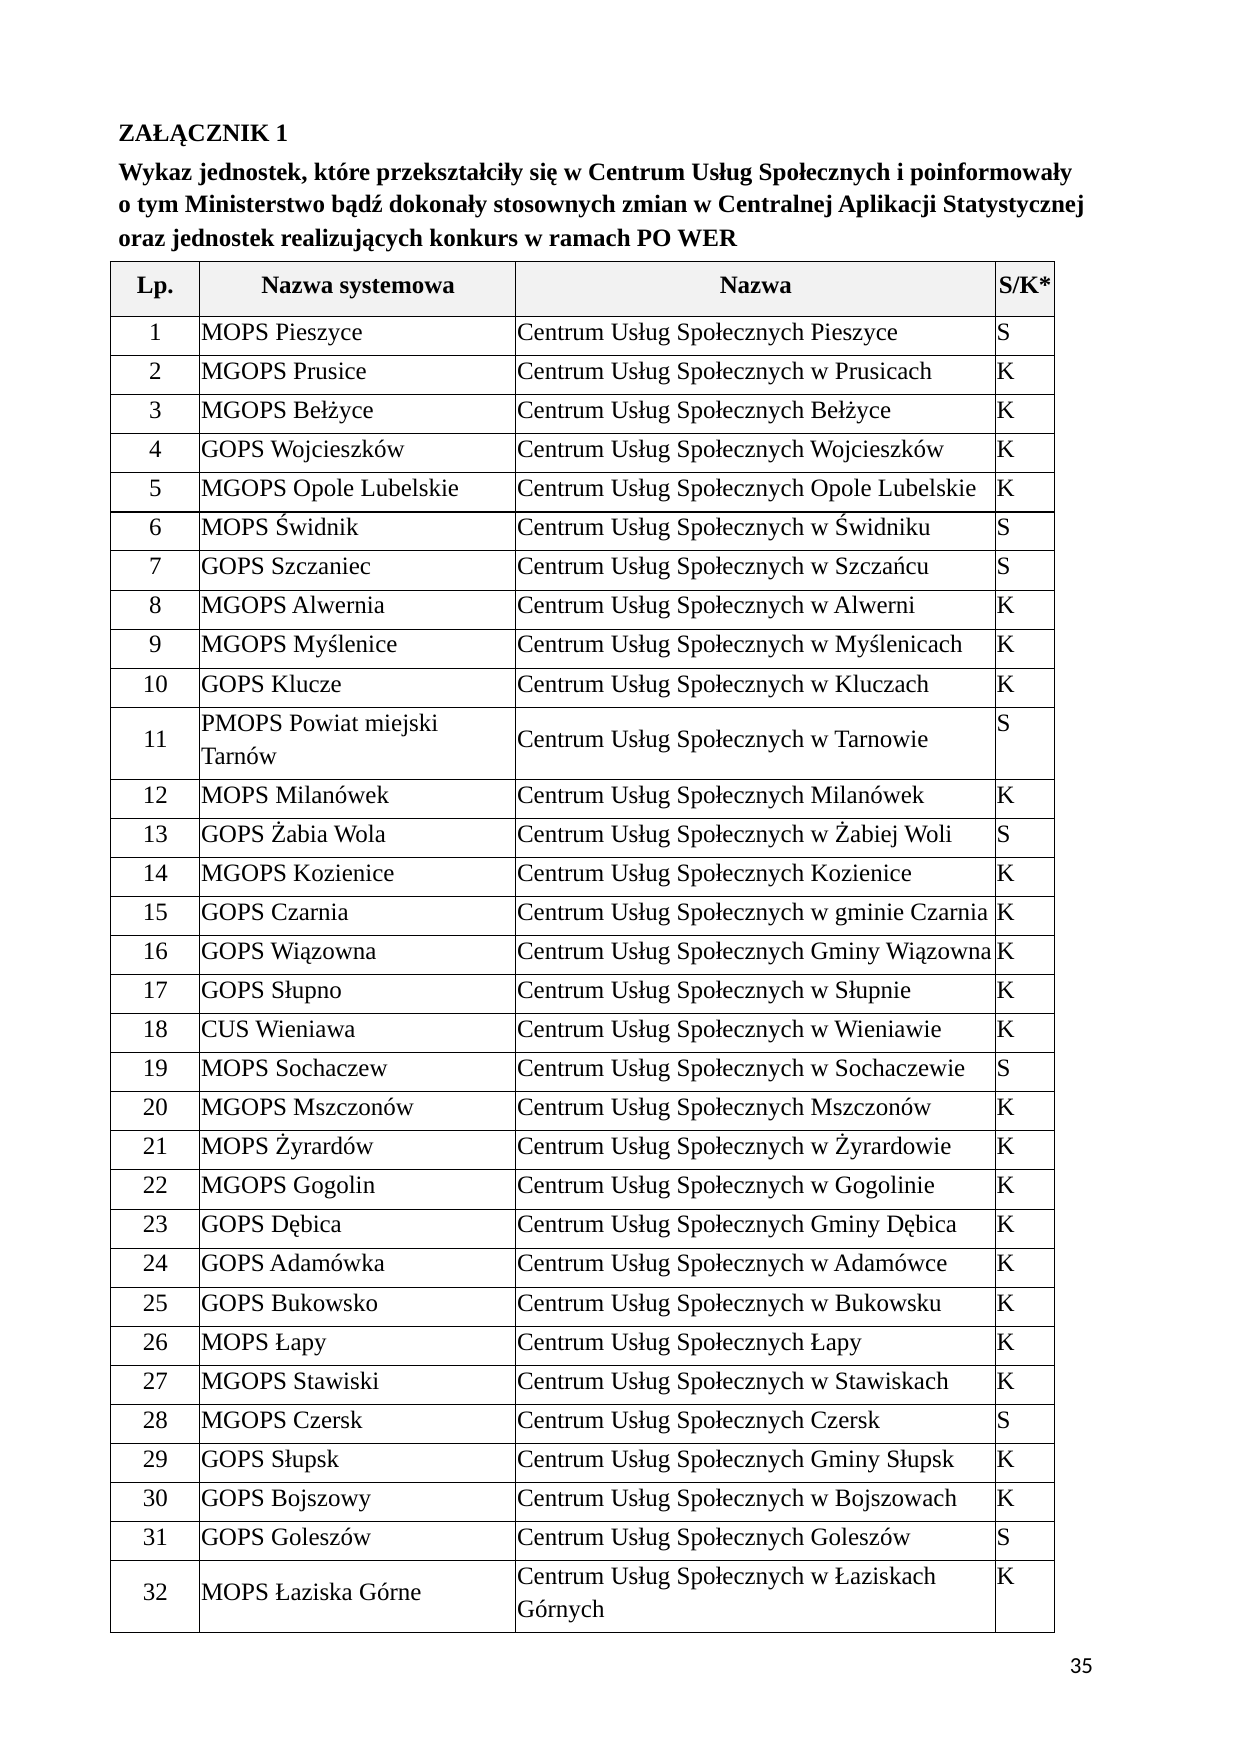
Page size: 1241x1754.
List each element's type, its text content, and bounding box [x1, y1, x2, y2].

table_cell 19 [111, 1053, 199, 1091]
table_cell MGOPS Alwernia [200, 591, 515, 628]
table_cell 16 [111, 936, 199, 974]
table_cell Centrum Usług Społecznych w Wieniawie [516, 1014, 995, 1052]
table_cell MOPS Świdnik [200, 513, 515, 550]
table_cell 2 [111, 356, 199, 394]
table_cell K [996, 473, 1054, 511]
table_cell Centrum Usług Społecznych w Łaziskach Górnych [516, 1561, 995, 1632]
table_cell GOPS Wojcieszków [200, 434, 515, 472]
table_cell 29 [111, 1444, 199, 1482]
table_cell Centrum Usług Społecznych Gminy Słupsk [516, 1444, 995, 1482]
table_cell 17 [111, 975, 199, 1013]
table_cell Centrum Usług Społecznych Kozienice [516, 858, 995, 896]
table_cell 13 [111, 819, 199, 857]
table_cell K [996, 1092, 1054, 1130]
table_cell Centrum Usług Społecznych w Słupnie [516, 975, 995, 1013]
table_cell S [996, 1522, 1054, 1560]
table_cell K [996, 1249, 1054, 1287]
table_cell K [996, 858, 1054, 896]
table_cell GOPS Żabia Wola [200, 819, 515, 857]
table_cell Centrum Usług Społecznych Łapy [516, 1327, 995, 1365]
table_cell Centrum Usług Społecznych w Stawiskach [516, 1366, 995, 1404]
table_cell 8 [111, 591, 199, 628]
table_cell MOPS Żyrardów [200, 1131, 515, 1169]
table_cell K [996, 669, 1054, 707]
table_cell K [996, 780, 1054, 818]
table_cell Centrum Usług Społecznych w gminie Czarnia [516, 897, 995, 935]
table_cell K [996, 1483, 1054, 1521]
table_cell K [996, 1327, 1054, 1365]
table_cell 20 [111, 1092, 199, 1130]
table_cell Centrum Usług Społecznych w Tarnowie [516, 708, 995, 779]
table_cell GOPS Słupno [200, 975, 515, 1013]
table_cell S [996, 1405, 1054, 1443]
table_cell Centrum Usług Społecznych w Myślenicach [516, 630, 995, 668]
table_cell K [996, 1210, 1054, 1247]
table_cell 6 [111, 513, 199, 550]
table_cell 28 [111, 1405, 199, 1443]
table_cell 25 [111, 1288, 199, 1326]
table_cell 10 [111, 669, 199, 707]
table_cell MOPS Pieszyce [200, 317, 515, 355]
table_cell MGOPS Czersk [200, 1405, 515, 1443]
table_cell Centrum Usług Społecznych Bełżyce [516, 395, 995, 433]
table_cell 26 [111, 1327, 199, 1365]
table_cell GOPS Słupsk [200, 1444, 515, 1482]
table_cell 31 [111, 1522, 199, 1560]
table_cell Centrum Usług Społecznych Pieszyce [516, 317, 995, 355]
text Wykaz jednostek, które przekształciły się w Centrum Usług Społecznych i poinformowały o tym Ministerstwo bądź dokonały stosownych zmian w Centralnej Aplikacji Statystycznej oraz jednostek realizujących konkurs w ramach PO WER [118, 157, 1093, 251]
table_cell 7 [111, 551, 199, 589]
table_cell 3 [111, 395, 199, 433]
table_cell K [996, 1170, 1054, 1208]
table_cell 5 [111, 473, 199, 511]
text ZAŁĄCZNIK 1 [118, 118, 1093, 147]
table_cell K [996, 1366, 1054, 1404]
table_cell K [996, 630, 1054, 668]
table_cell GOPS Klucze [200, 669, 515, 707]
table_cell MOPS Łapy [200, 1327, 515, 1365]
table_cell MGOPS Kozienice [200, 858, 515, 896]
table_cell GOPS Czarnia [200, 897, 515, 935]
table_cell S [996, 1053, 1054, 1091]
table_cell K [996, 936, 1054, 974]
table_cell MGOPS Stawiski [200, 1366, 515, 1404]
table_cell Centrum Usług Społecznych w Sochaczewie [516, 1053, 995, 1091]
table_cell S [996, 819, 1054, 857]
table_cell K [996, 1444, 1054, 1482]
table_cell 32 [111, 1561, 199, 1632]
table_cell S [996, 513, 1054, 550]
table_cell 1 [111, 317, 199, 355]
table_cell MOPS Milanówek [200, 780, 515, 818]
table_cell MOPS Łaziska Górne [200, 1561, 515, 1632]
table_cell K [996, 395, 1054, 433]
table_cell GOPS Bojszowy [200, 1483, 515, 1521]
table_cell K [996, 1561, 1054, 1632]
table_cell PMOPS Powiat miejski Tarnów [200, 708, 515, 779]
table_cell S [996, 708, 1054, 779]
table_header Lp. [111, 262, 199, 316]
table_cell 9 [111, 630, 199, 668]
table_header S/K* [996, 262, 1054, 316]
table_cell S [996, 551, 1054, 589]
table_cell Centrum Usług Społecznych Mszczonów [516, 1092, 995, 1130]
table_cell K [996, 434, 1054, 472]
table_cell GOPS Goleszów [200, 1522, 515, 1560]
table_cell 4 [111, 434, 199, 472]
table_cell Centrum Usług Społecznych w Żyrardowie [516, 1131, 995, 1169]
table_cell 11 [111, 708, 199, 779]
table_cell Centrum Usług Społecznych w Żabiej Woli [516, 819, 995, 857]
table_cell Centrum Usług Społecznych Wojcieszków [516, 434, 995, 472]
table_cell MGOPS Mszczonów [200, 1092, 515, 1130]
table_cell K [996, 356, 1054, 394]
table_cell 21 [111, 1131, 199, 1169]
table_cell 23 [111, 1210, 199, 1247]
table_cell K [996, 591, 1054, 628]
table_cell 30 [111, 1483, 199, 1521]
table_cell Centrum Usług Społecznych Milanówek [516, 780, 995, 818]
table_cell K [996, 1131, 1054, 1169]
table_cell K [996, 897, 1054, 935]
table_cell GOPS Szczaniec [200, 551, 515, 589]
table_cell GOPS Dębica [200, 1210, 515, 1247]
table_cell GOPS Wiązowna [200, 936, 515, 974]
table_header Nazwa systemowa [200, 262, 515, 316]
table_cell K [996, 1014, 1054, 1052]
table_cell Centrum Usług Społecznych Opole Lubelskie [516, 473, 995, 511]
table_cell Centrum Usług Społecznych w Alwerni [516, 591, 995, 628]
table_cell S [996, 317, 1054, 355]
table_cell MGOPS Opole Lubelskie [200, 473, 515, 511]
table_cell Centrum Usług Społecznych w Szczańcu [516, 551, 995, 589]
table_cell Centrum Usług Społecznych w Świdniku [516, 513, 995, 550]
table_cell 14 [111, 858, 199, 896]
table_cell Centrum Usług Społecznych w Bojszowach [516, 1483, 995, 1521]
table_cell MOPS Sochaczew [200, 1053, 515, 1091]
table_cell 27 [111, 1366, 199, 1404]
table_cell 24 [111, 1249, 199, 1287]
table_cell 15 [111, 897, 199, 935]
table_header Nazwa [516, 262, 995, 316]
table_cell Centrum Usług Społecznych Goleszów [516, 1522, 995, 1560]
table_cell 12 [111, 780, 199, 818]
table_cell CUS Wieniawa [200, 1014, 515, 1052]
table_cell MGOPS Gogolin [200, 1170, 515, 1208]
table_cell K [996, 975, 1054, 1013]
table_cell MGOPS Bełżyce [200, 395, 515, 433]
table_cell Centrum Usług Społecznych Czersk [516, 1405, 995, 1443]
table_cell Centrum Usług Społecznych w Kluczach [516, 669, 995, 707]
table_cell Centrum Usług Społecznych w Prusicach [516, 356, 995, 394]
table_cell K [996, 1288, 1054, 1326]
table_cell Centrum Usług Społecznych Gminy Wiązowna [516, 936, 995, 974]
table_cell GOPS Bukowsko [200, 1288, 515, 1326]
table_cell Centrum Usług Społecznych w Gogolinie [516, 1170, 995, 1208]
table_cell Centrum Usług Społecznych Gminy Dębica [516, 1210, 995, 1247]
table_cell Centrum Usług Społecznych w Adamówce [516, 1249, 995, 1287]
table_cell MGOPS Myślenice [200, 630, 515, 668]
table_cell Centrum Usług Społecznych w Bukowsku [516, 1288, 995, 1326]
table_cell MGOPS Prusice [200, 356, 515, 394]
table_cell GOPS Adamówka [200, 1249, 515, 1287]
table_cell 18 [111, 1014, 199, 1052]
table_cell 22 [111, 1170, 199, 1208]
